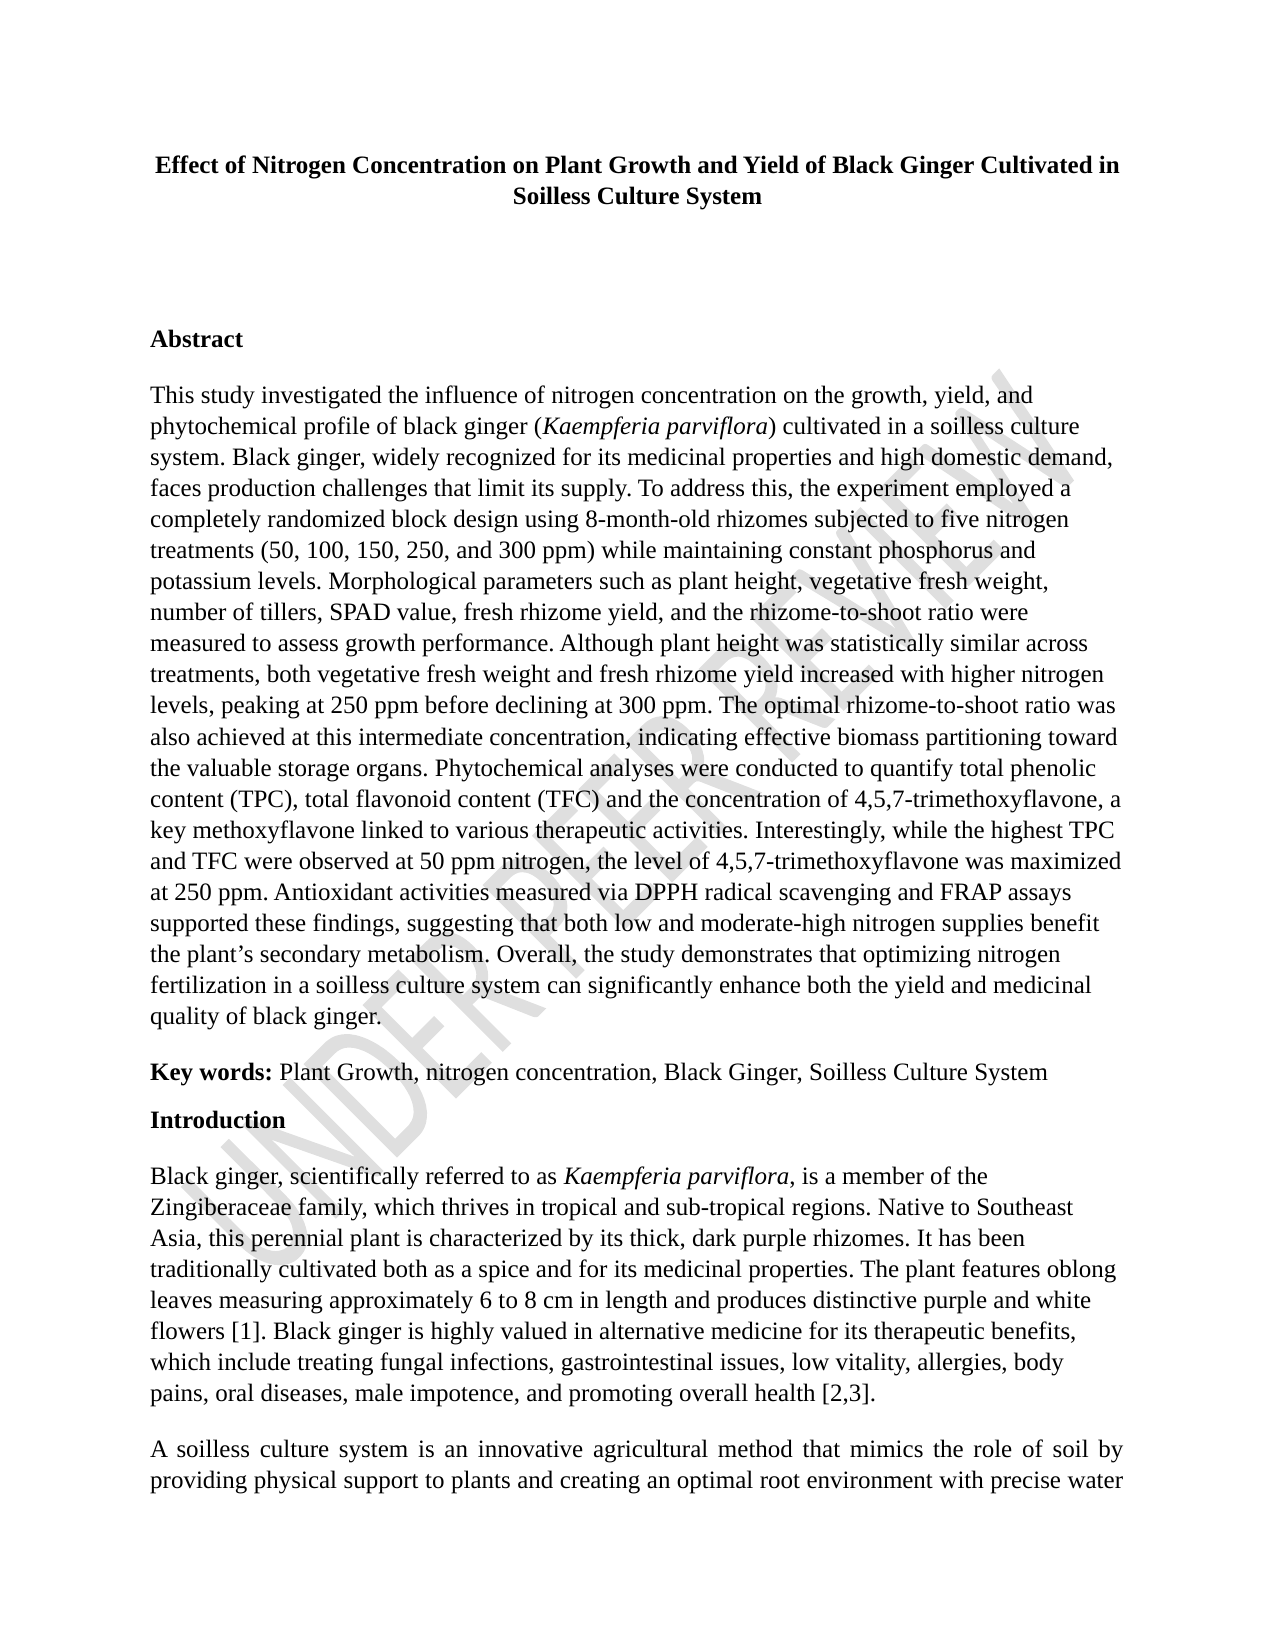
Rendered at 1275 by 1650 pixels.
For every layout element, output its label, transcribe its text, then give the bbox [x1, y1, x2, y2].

text Effect of Nitrogen Concentration on Plant Growth and Yield of Black Ginger Cultivated in Soilless Culture System [150, 150, 1125, 210]
text Introduction [150, 1105, 1125, 1133]
text Key words: Plant Growth, nitrogen concentration, Black Ginger, Soilless Culture System [150, 1057, 1125, 1086]
text Black ginger, scientifically referred to as Kaempferia parviflora, is a member of the Zingiberaceae family, which thrives in tropical and sub-tropical regions. Native to Southeast Asia, this perennial plant is characterized by its thick, dark purple rhizomes. It has been traditionally cultivated both as a spice and for its medicinal properties. The plant features oblong leaves measuring approximately 6 to 8 cm in length and produces distinctive purple and white flowers [1]. Black ginger is highly valued in alternative medicine for its therapeutic benefits, which include treating fungal infections, gastrointestinal issues, low vitality, allergies, body pains, oral diseases, male impotence, and promoting overall health [2,3]. [150, 1161, 1125, 1407]
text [150, 1434, 1125, 1494]
text This study investigated the influence of nitrogen concentration on the growth, yield, and phytochemical profile of black ginger (Kaempferia parviflora) cultivated in a soilless culture system. Black ginger, widely recognized for its medicinal properties and high domestic demand, faces production challenges that limit its supply. To address this, the experiment employed a completely randomized block design using 8‐month-old rhizomes subjected to five nitrogen treatments (50, 100, 150, 250, and 300 ppm) while maintaining constant phosphorus and potassium levels. Morphological parameters such as plant height, vegetative fresh weight, number of tillers, SPAD value, fresh rhizome yield, and the rhizome-to-shoot ratio were measured to assess growth performance. Although plant height was statistically similar across treatments, both vegetative fresh weight and fresh rhizome yield increased with higher nitrogen levels, peaking at 250 ppm before declining at 300 ppm. The optimal rhizome-to-shoot ratio was also achieved at this intermediate concentration, indicating effective biomass partitioning toward the valuable storage organs. Phytochemical analyses were conducted to quantify total phenolic content (TPC), total flavonoid content (TFC) and the concentration of 4,5,7‐trimethoxyflavone, a key methoxyflavone linked to various therapeutic activities. Interestingly, while the highest TPC and TFC were observed at 50 ppm nitrogen, the level of 4,5,7‐trimethoxyflavone was maximized at 250 ppm. Antioxidant activities measured via DPPH radical scavenging and FRAP assays supported these findings, suggesting that both low and moderate-high nitrogen supplies benefit the plant’s secondary metabolism. Overall, the study demonstrates that optimizing nitrogen fertilization in a soilless culture system can significantly enhance both the yield and medicinal quality of black ginger. [150, 380, 1125, 1030]
text Abstract [150, 324, 1125, 353]
